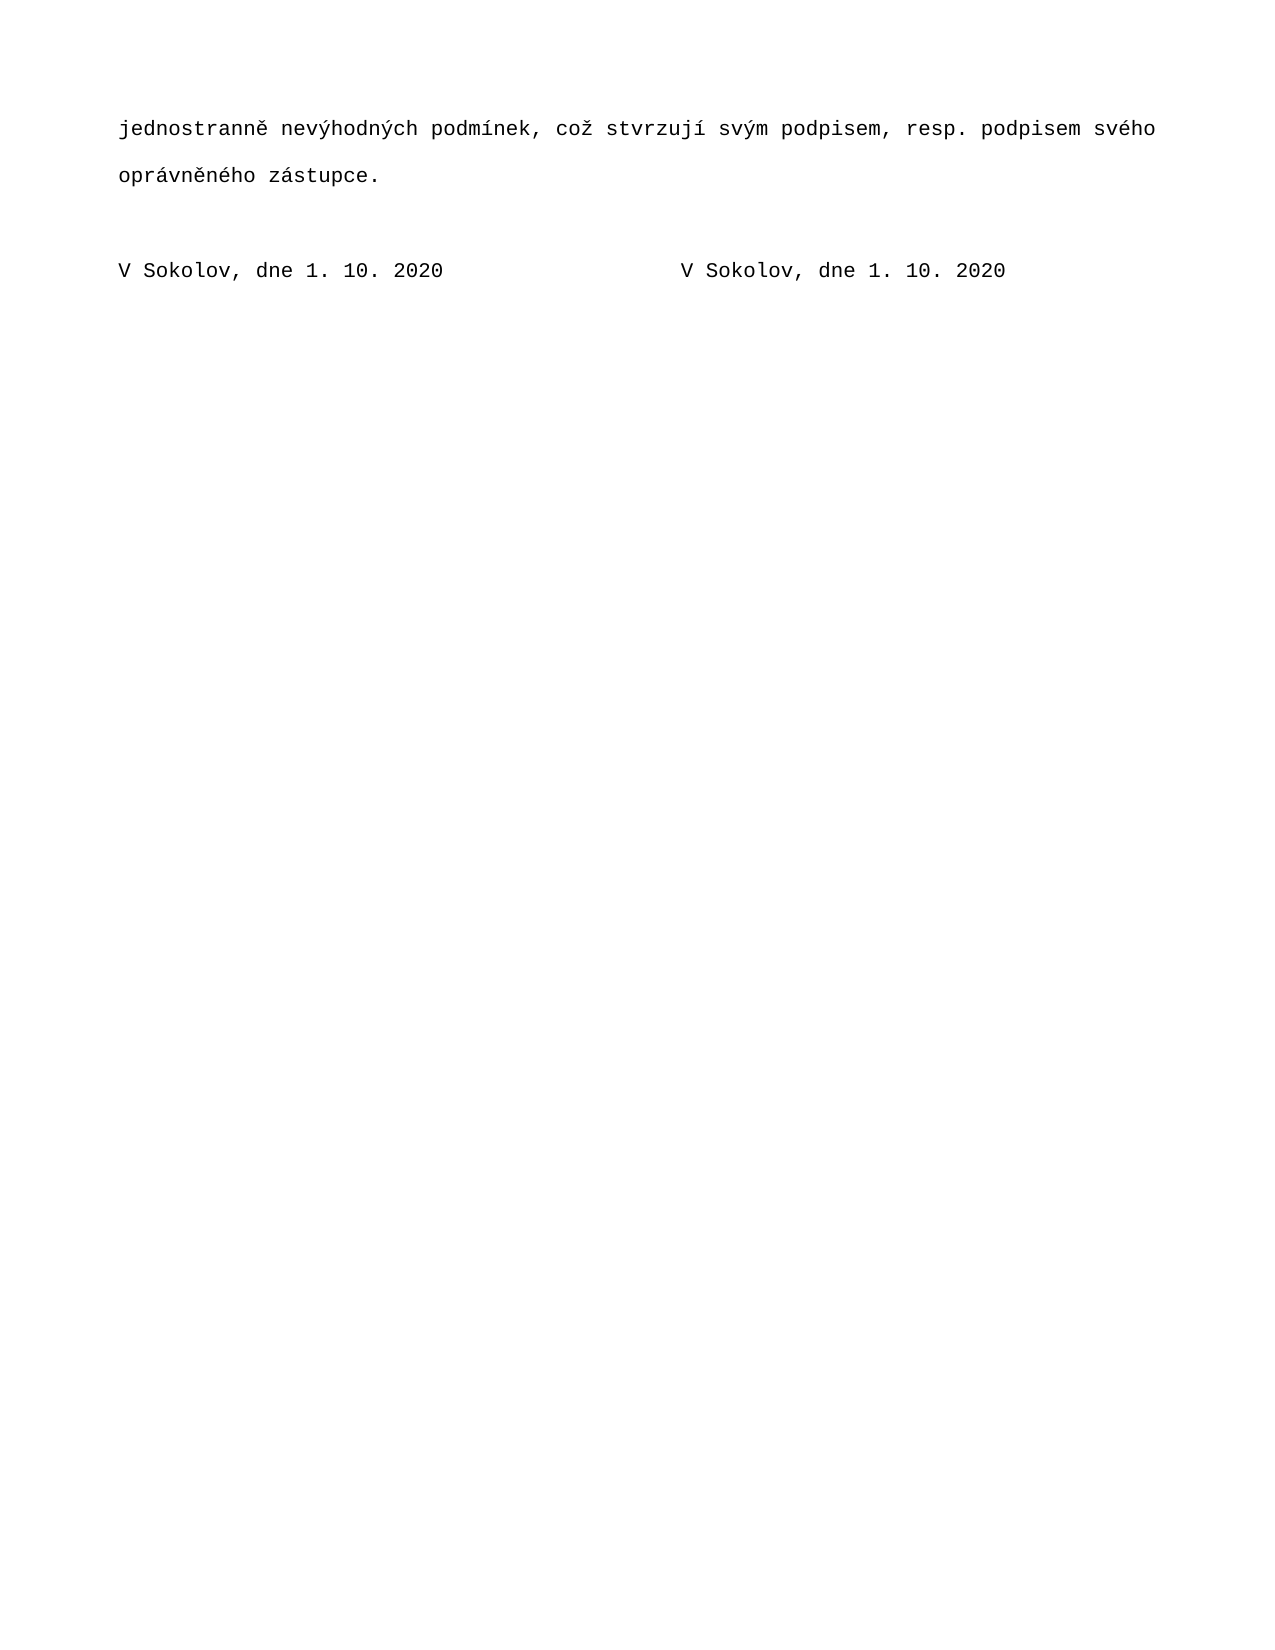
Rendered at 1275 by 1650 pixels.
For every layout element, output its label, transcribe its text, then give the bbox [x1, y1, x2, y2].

text oprávněného zástupce. [118, 165, 1157, 189]
text V Sokolov, dne 1. 10. 2020 V Sokolov, dne 1. 10. 2020 [118, 260, 1157, 284]
text jednostranně nevýhodných podmínek, což stvrzují svým podpisem, resp. podpisem svého [118, 118, 1157, 142]
